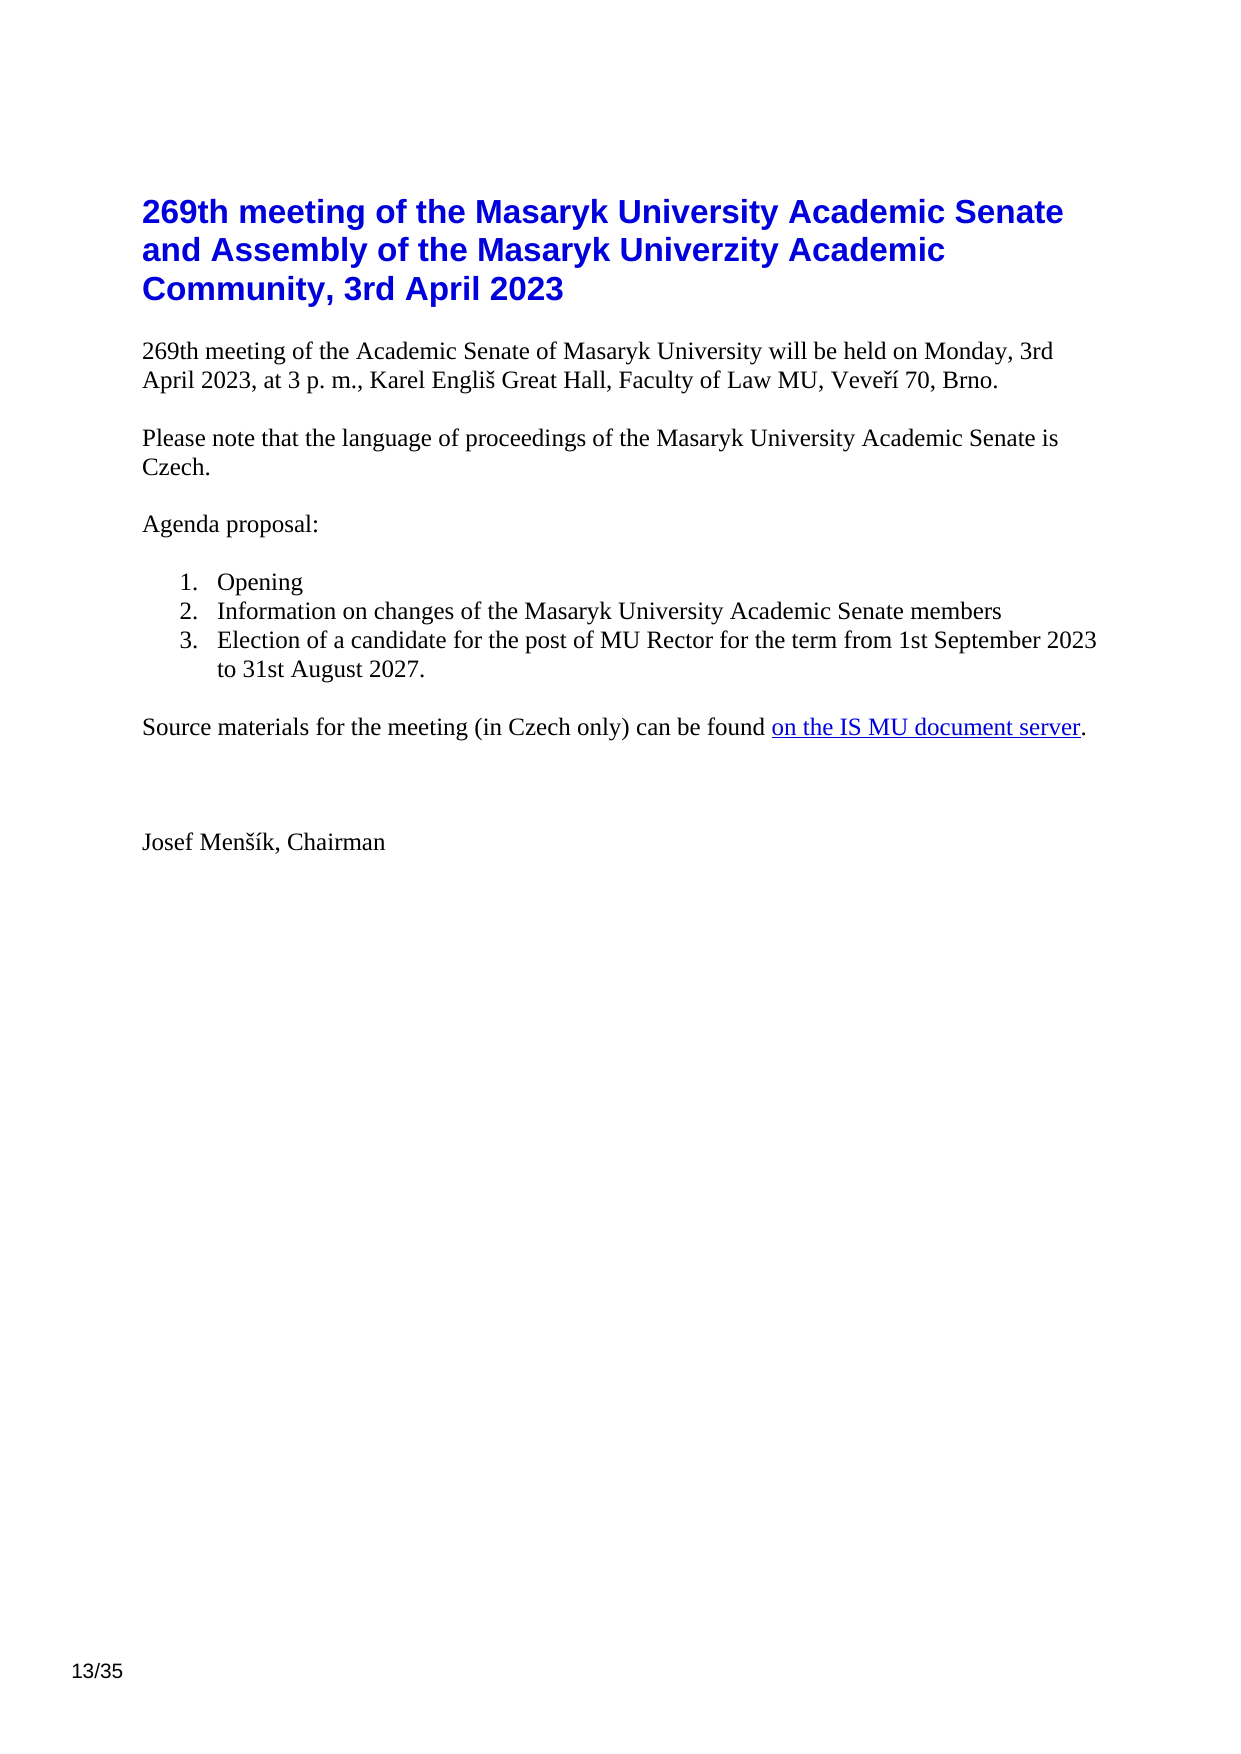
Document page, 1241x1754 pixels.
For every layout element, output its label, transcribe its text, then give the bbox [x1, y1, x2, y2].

text Josef Menšík, Chairman [142, 827, 1098, 856]
text Please note that the language of proceedings of the Masaryk University Academic Senate is Czech. [142, 423, 1098, 480]
subtitle 269th meeting of the Masaryk University Academic Senate and Assembly of the Masaryk Univerzity Academic Community, 3rd April 2023 [142, 192, 1098, 307]
text 269th meeting of the Academic Senate of Masaryk University will be held on Monday, 3rd April 2023, at 3 p. m., Karel Engliš Great Hall, Faculty of Law MU, Veveří 70, Brno. [142, 336, 1098, 394]
list Information on changes of the Masaryk University Academic Senate members [179, 596, 1098, 625]
text Source materials for the meeting (in Czech only) can be found on the IS MU document server. [142, 712, 771, 740]
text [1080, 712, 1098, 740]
text Agenda proposal: [142, 509, 1098, 538]
list Opening [179, 567, 1098, 596]
list Election of a candidate for the post of MU Rector for the term from 1st September 2023 to 31st August 2027. [179, 625, 1098, 682]
